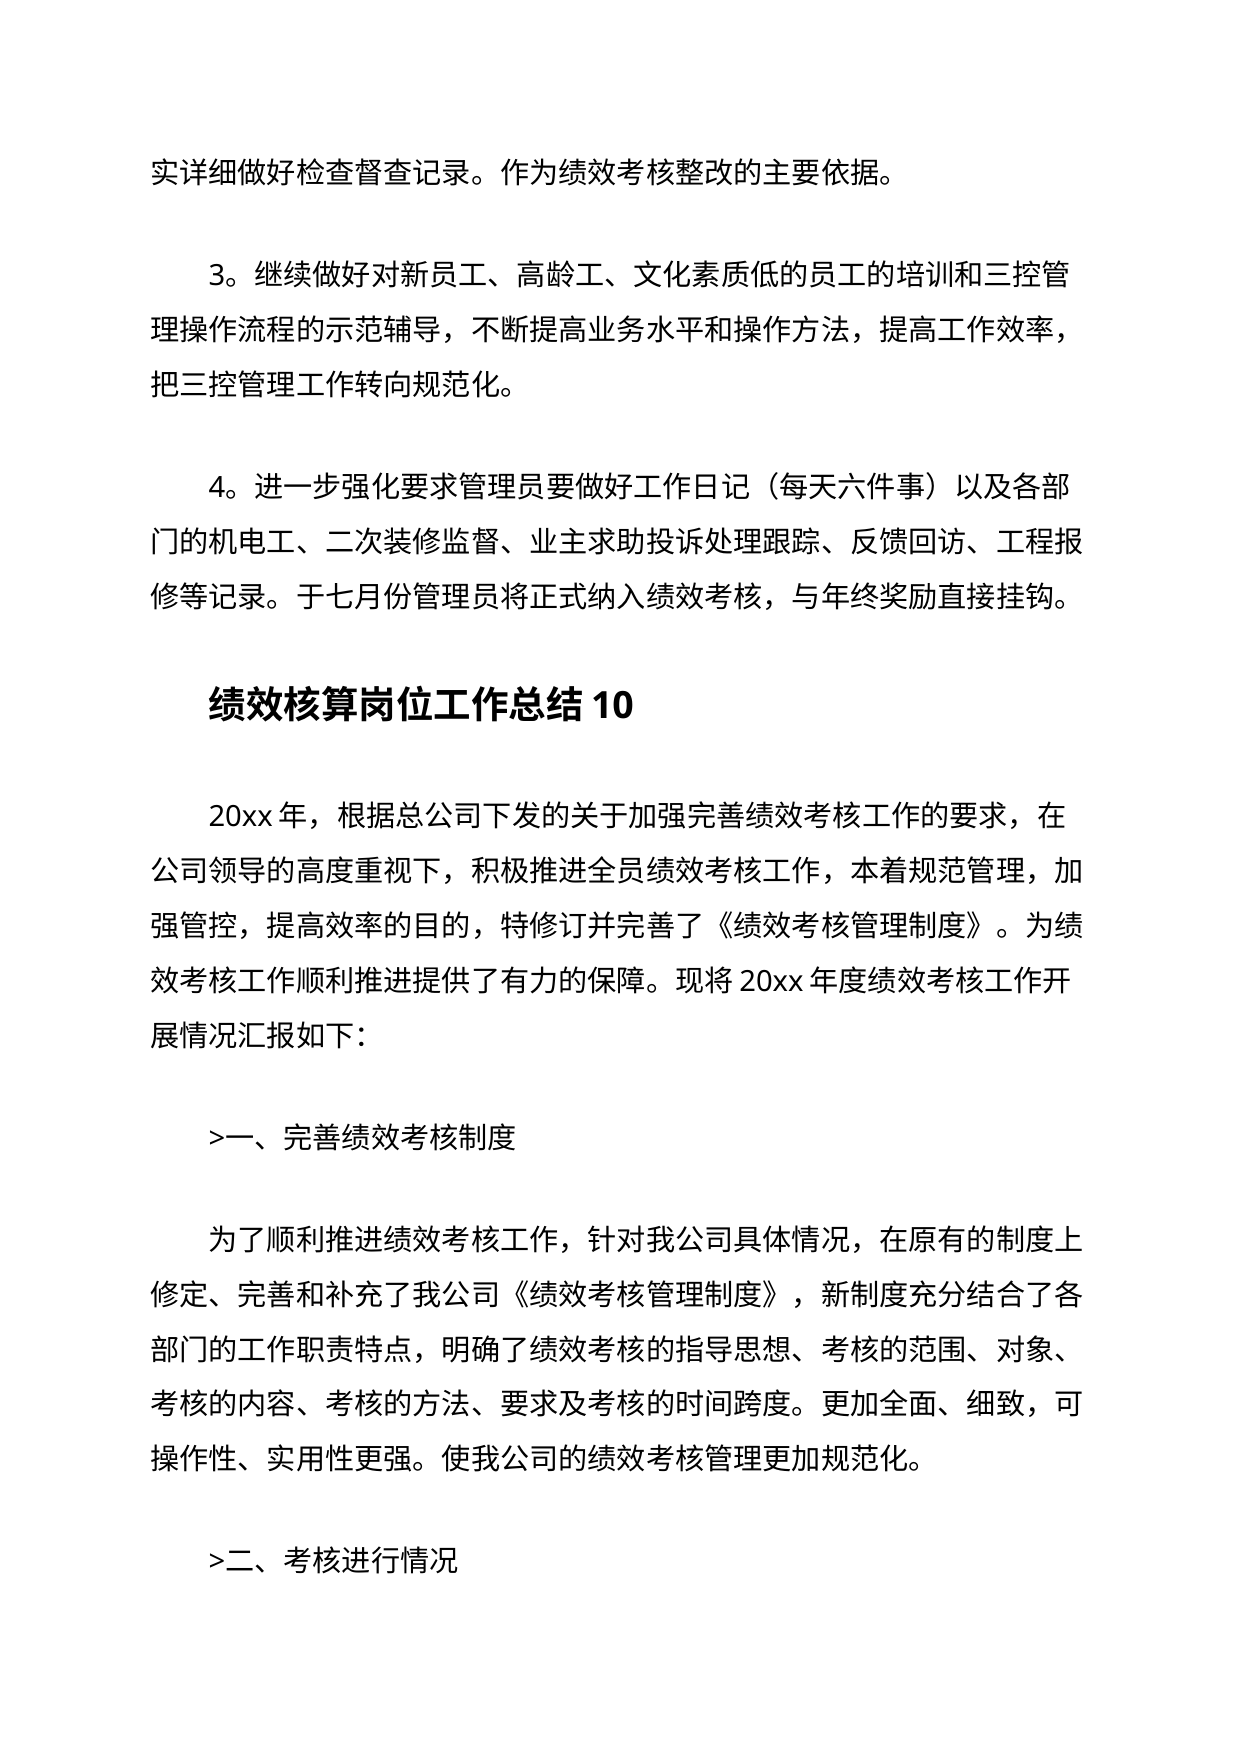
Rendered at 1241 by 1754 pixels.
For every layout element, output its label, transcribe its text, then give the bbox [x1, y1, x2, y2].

text 绩效核算岗位工作总结10 [150, 675, 1090, 729]
text 20xx年，根据总公司下发的关于加强完善绩效考核工作的要求，在公司领导的高度重视下，积极推进全员绩效考核工作，本着规范管理，加强管控，提高效率的目的，特修订并完善了《绩效考核管理制度》。为绩效考核工作顺利推进提供了有力的保障。现将20xx年度绩效考核工作开展情况汇报如下： [150, 793, 1090, 1055]
text 4。进一步强化要求管理员要做好工作日记（每天六件事）以及各部门的机电工、二次装修监督、业主求助投诉处理跟踪、反馈回访、工程报修等记录。于七月份管理员将正式纳入绩效考核，与年终奖励直接挂钩。 [150, 463, 1090, 616]
text >二、考核进行情况 [150, 1538, 1090, 1580]
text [150, 150, 1090, 192]
text 3。继续做好对新员工、高龄工、文化素质低的员工的培训和三控管理操作流程的示范辅导，不断提高业务水平和操作方法，提高工作效率，把三控管理工作转向规范化。 [150, 252, 1090, 404]
text >一、完善绩效考核制度 [150, 1114, 1090, 1157]
text 为了顺利推进绩效考核工作，针对我公司具体情况，在原有的制度上修定、完善和补充了我公司《绩效考核管理制度》，新制度充分结合了各部门的工作职责特点，明确了绩效考核的指导思想、考核的范围、对象、考核的内容、考核的方法、要求及考核的时间跨度。更加全面、细致，可操作性、实用性更强。使我公司的绩效考核管理更加规范化。 [150, 1216, 1090, 1478]
